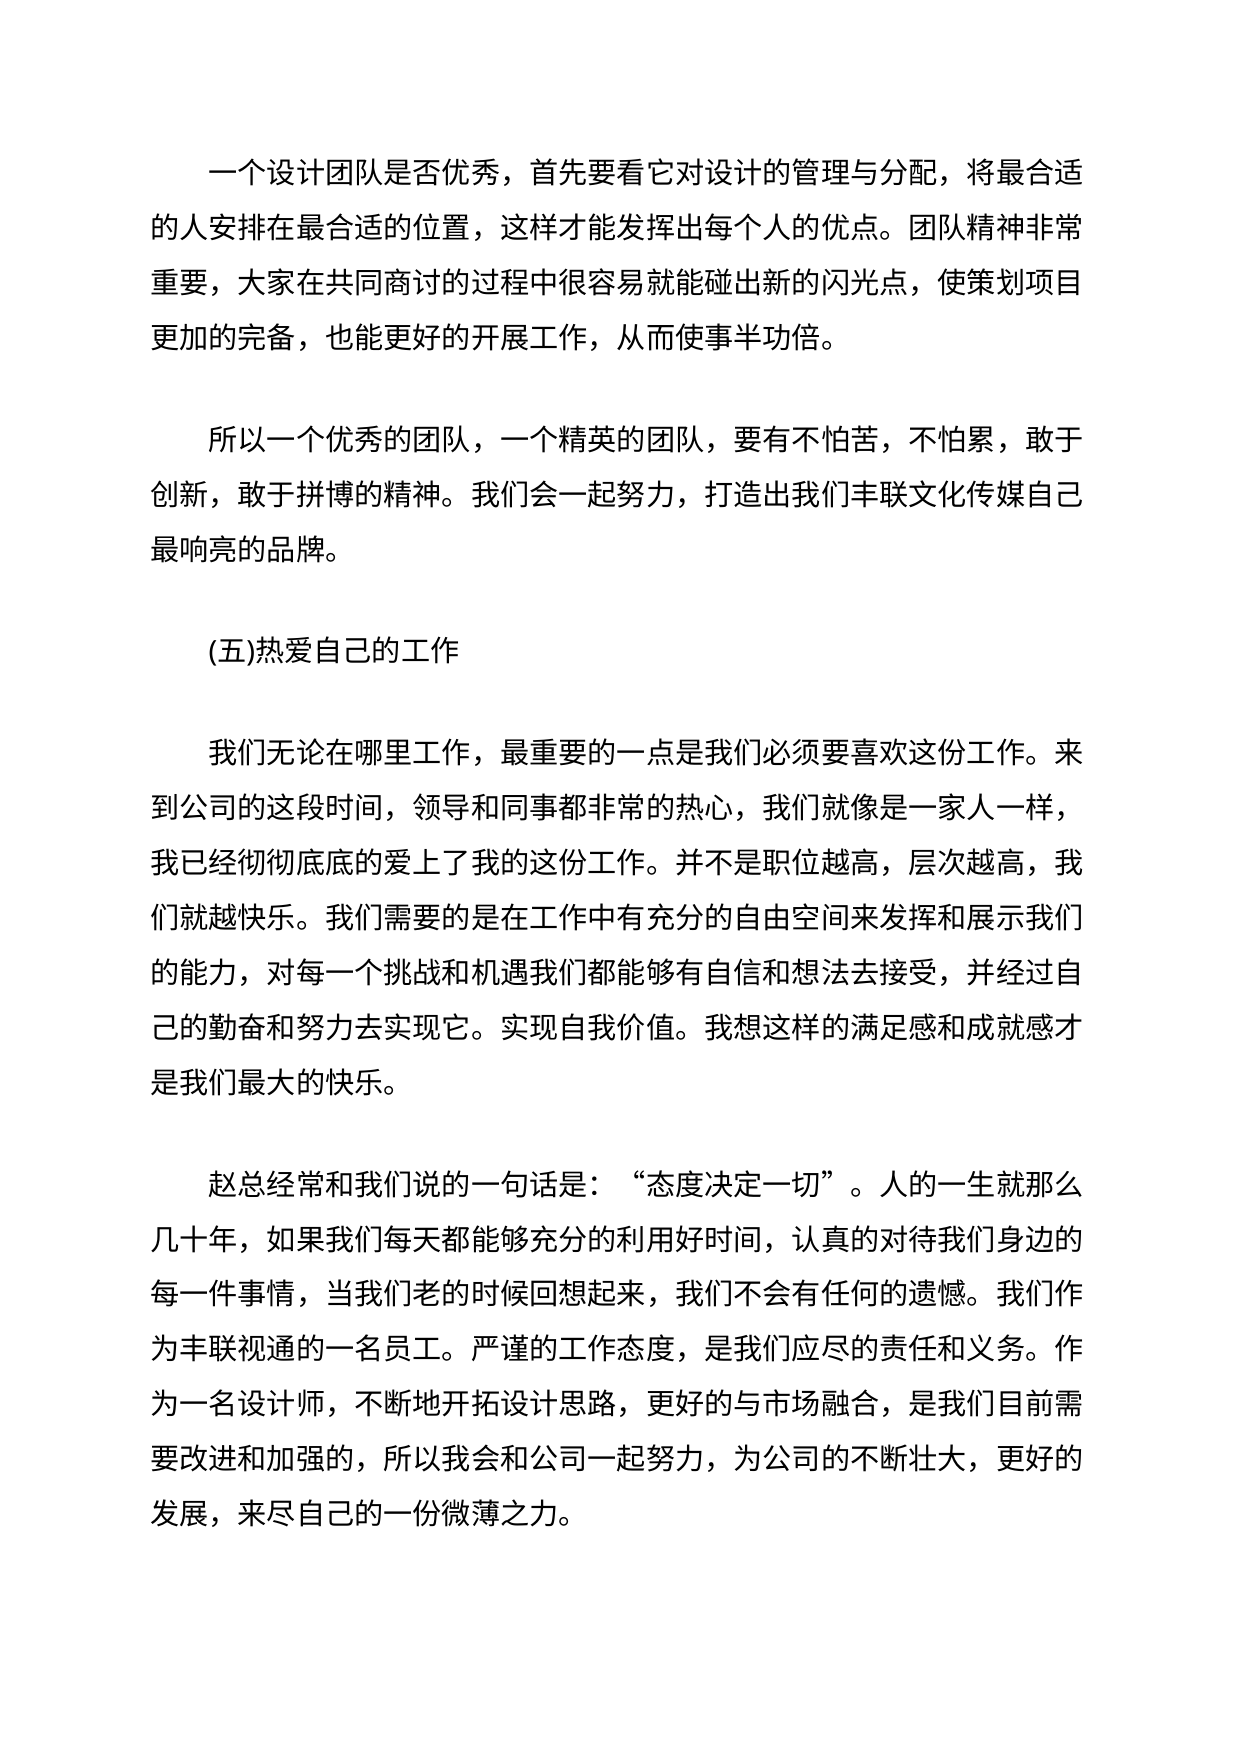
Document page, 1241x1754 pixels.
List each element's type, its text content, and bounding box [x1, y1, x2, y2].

text (五)热爱自己的工作 [150, 628, 1090, 670]
text 所以一个优秀的团队，一个精英的团队，要有不怕苦，不怕累，敢于创新，敢于拼博的精神。我们会一起努力，打造出我们丰联文化传媒自己最响亮的品牌。 [150, 416, 1090, 568]
text 一个设计团队是否优秀，首先要看它对设计的管理与分配，将最合适的人安排在最合适的位置，这样才能发挥出每个人的优点。团队精神非常重要，大家在共同商讨的过程中很容易就能碰出新的闪光点，使策划项目更加的完备，也能更好的开展工作，从而使事半功倍。 [150, 150, 1090, 357]
text 赵总经常和我们说的一句话是：“态度决定一切”。人的一生就那么几十年，如果我们每天都能够充分的利用好时间，认真的对待我们身边的每一件事情，当我们老的时候回想起来，我们不会有任何的遗憾。我们作为丰联视通的一名员工。严谨的工作态度，是我们应尽的责任和义务。作为一名设计师，不断地开拓设计思路，更好的与市场融合，是我们目前需要改进和加强的，所以我会和公司一起努力，为公司的不断壮大，更好的发展，来尽自己的一份微薄之力。 [150, 1161, 1090, 1533]
text 我们无论在哪里工作，最重要的一点是我们必须要喜欢这份工作。来到公司的这段时间，领导和同事都非常的热心，我们就像是一家人一样，我已经彻彻底底的爱上了我的这份工作。并不是职位越高，层次越高，我们就越快乐。我们需要的是在工作中有充分的自由空间来发挥和展示我们的能力，对每一个挑战和机遇我们都能够有自信和想法去接受，并经过自己的勤奋和努力去实现它。实现自我价值。我想这样的满足感和成就感才是我们最大的快乐。 [150, 730, 1090, 1102]
